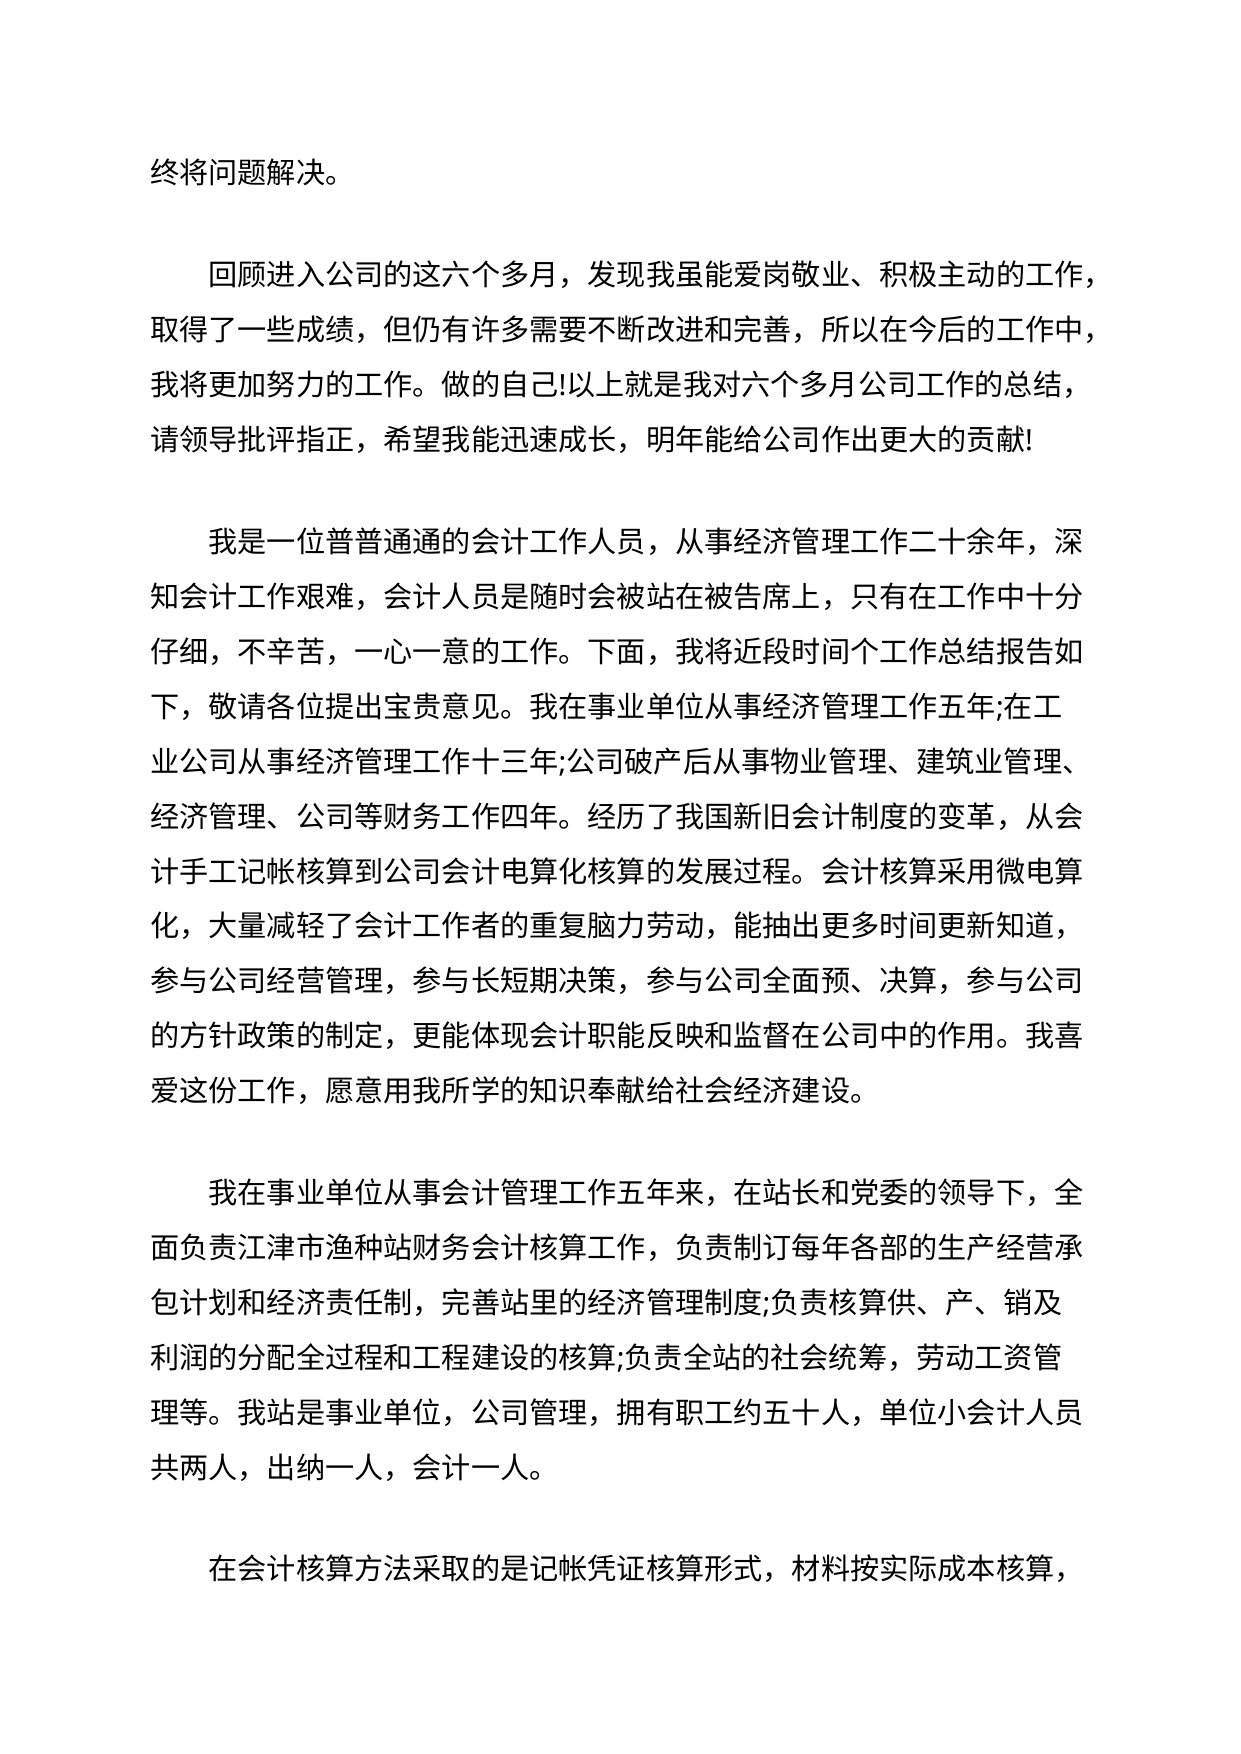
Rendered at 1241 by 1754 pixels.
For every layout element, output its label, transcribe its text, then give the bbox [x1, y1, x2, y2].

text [150, 1546, 1090, 1588]
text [150, 150, 1090, 192]
text 回顾进入公司的这六个多月，发现我虽能爱岗敬业、积极主动的工作，取得了一些成绩，但仍有许多需要不断改进和完善，所以在今后的工作中，我将更加努力的工作。做的自己!以上就是我对六个多月公司工作的总结，请领导批评指正，希望我能迅速成长，明年能给公司作出更大的贡献! [150, 252, 1090, 459]
text 我在事业单位从事会计管理工作五年来，在站长和党委的领导下，全面负责江津市渔种站财务会计核算工作，负责制订每年各部的生产经营承包计划和经济责任制，完善站里的经济管理制度;负责核算供、产、销及利润的分配全过程和工程建设的核算;负责全站的社会统筹，劳动工资管理等。我站是事业单位，公司管理，拥有职工约五十人，单位小会计人员共两人，出纳一人，会计一人。 [150, 1169, 1090, 1486]
text 我是一位普普通通的会计工作人员，从事经济管理工作二十余年，深知会计工作艰难，会计人员是随时会被站在被告席上，只有在工作中十分仔细，不辛苦，一心一意的工作。下面，我将近段时间个工作总结报告如下，敬请各位提出宝贵意见。我在事业单位从事经济管理工作五年;在工业公司从事经济管理工作十三年;公司破产后从事物业管理、建筑业管理、经济管理、公司等财务工作四年。经历了我国新旧会计制度的变革，从会计手工记帐核算到公司会计电算化核算的发展过程。会计核算采用微电算化，大量减轻了会计工作者的重复脑力劳动，能抽出更多时间更新知道，参与公司经营管理，参与长短期决策，参与公司全面预、决算，参与公司的方针政策的制定，更能体现会计职能反映和监督在公司中的作用。我喜爱这份工作，愿意用我所学的知识奉献给社会经济建设。 [150, 518, 1090, 1110]
